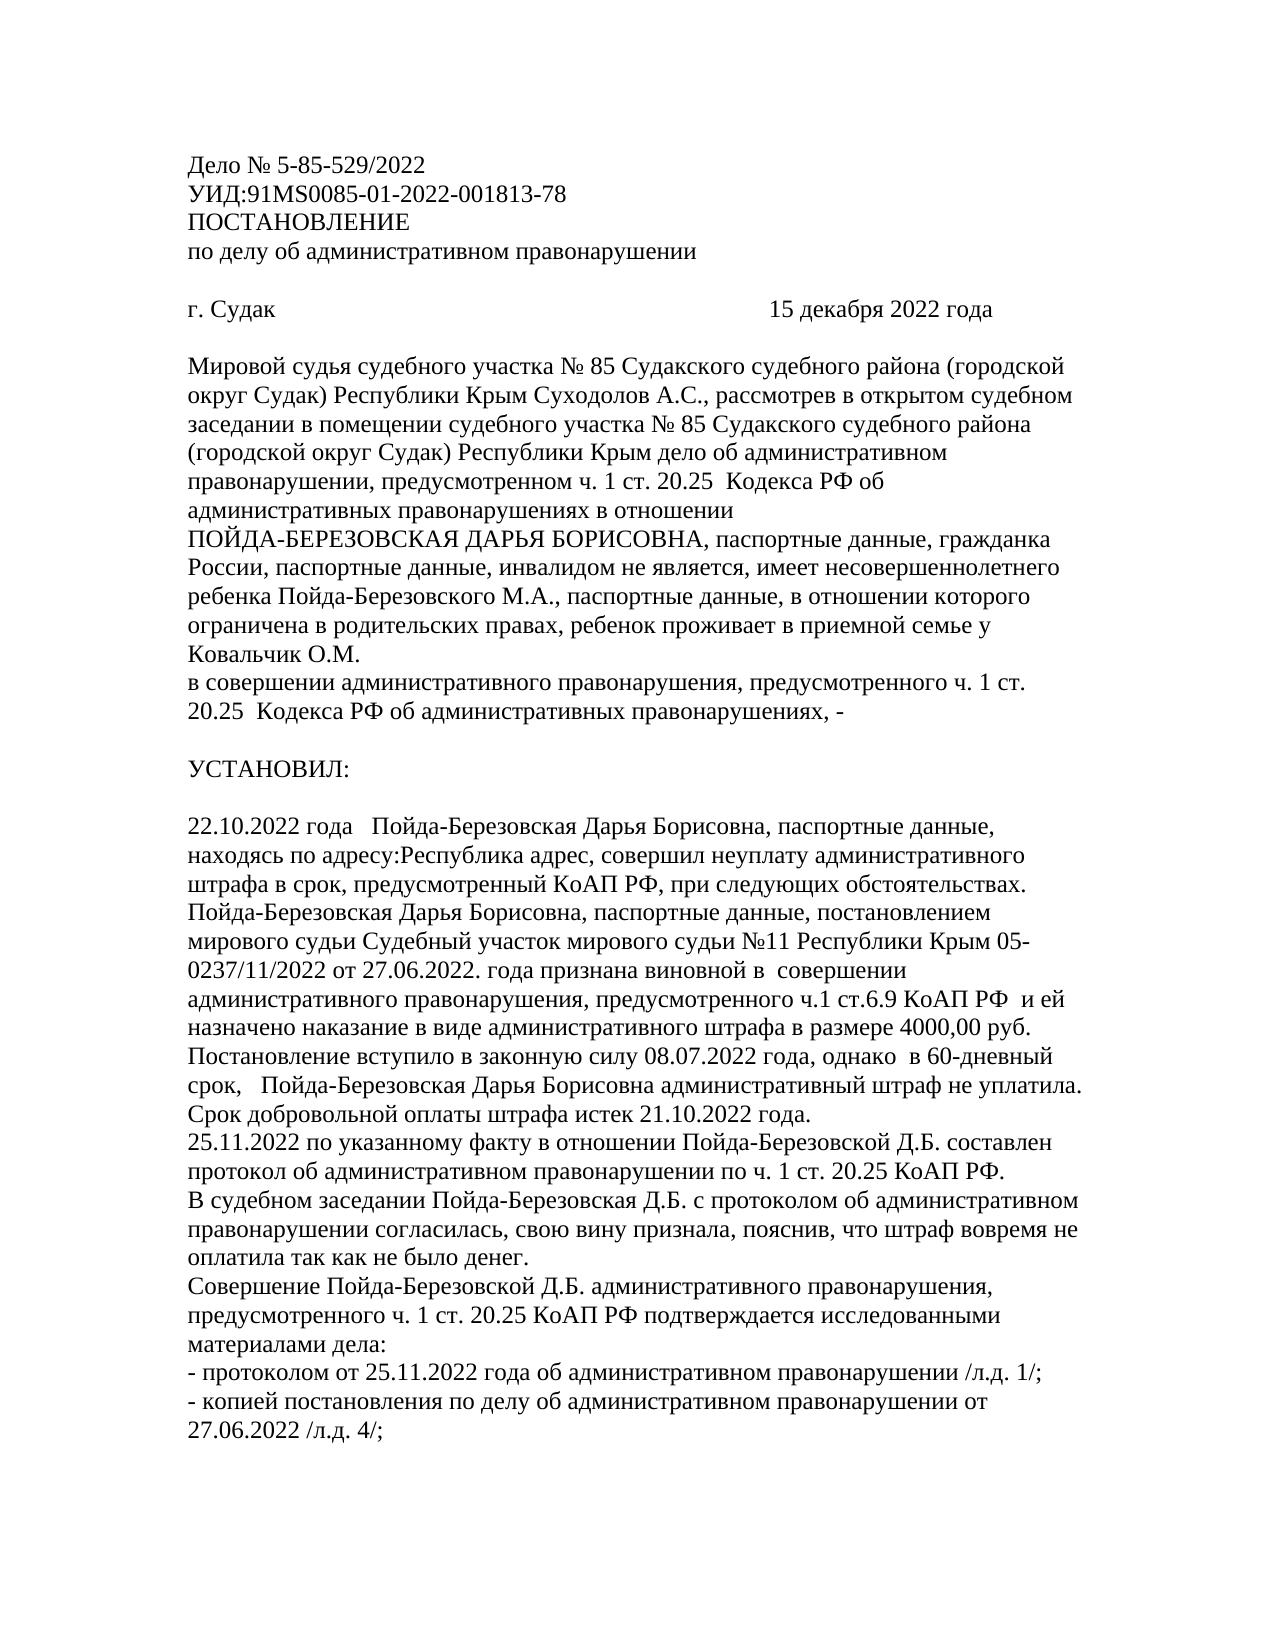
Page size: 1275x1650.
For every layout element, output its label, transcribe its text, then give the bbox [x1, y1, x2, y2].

text ПОЙДА-БЕРЕЗОВСКАЯ ДАРЬЯ БОРИСОВНА, паспортные данные, гражданка России, паспортные данные, инвалидом не является, имеет несовершеннолетнего ребенка Пойда-Березовского М.А., паспортные данные, в отношении которого ограничена в родительских правах, ребенок проживает в приемной семье у Ковальчик О.М. [187, 524, 1087, 667]
text Совершение Пойда-Березовской Д.Б. административного правонарушения, предусмотренного ч. 1 ст. 20.25 КоАП РФ подтверждается исследованными материалами дела: [187, 1271, 1087, 1357]
text ПОСТАНОВЛЕНИЕ [187, 207, 1087, 236]
text Дело № 5-85-529/2022 [187, 150, 1087, 179]
text Пойда-Березовская Дарья Борисовна, паспортные данные, постановлением мирового судьи Судебный участок мирового судьи №11 Республики Крым 05-0237/11/2022 от 27.06.2022. года признана виновной в совершении административного правонарушения, предусмотренного ч.1 ст.6.9 КоАП РФ и ей назначено наказание в виде административного штрафа в размере 4000,00 руб. Постановление вступило в законную силу 08.07.2022 года, однако в 60-дневный срок, Пойда-Березовская Дарья Борисовна административный штраф не уплатила. Срок добровольной оплаты штрафа истек 21.10.2022 года. [187, 897, 1087, 1127]
text в совершении административного правонарушения, предусмотренного ч. 1 ст. 20.25 Кодекса РФ об административных правонарушениях, - [187, 667, 1087, 725]
text - копией постановления по делу об административном правонарушении от 27.06.2022 /л.д. 4/; [187, 1386, 1087, 1444]
text по делу об административном правонарушении [187, 236, 1087, 265]
text 25.11.2022 по указанному факту в отношении Пойда-Березовской Д.Б. составлен протокол об административном правонарушении по ч. 1 ст. 20.25 КоАП РФ. [187, 1127, 1087, 1185]
text - протоколом от 25.11.2022 года об административном правонарушении /л.д. 1/; [187, 1357, 1087, 1386]
text г. Судак 15 декабря 2022 года [187, 294, 1087, 322]
text В судебном заседании Пойда-Березовская Д.Б. с протоколом об административном правонарушении согласилась, свою вину признала, пояснив, что штраф вовремя не оплатила так как не было денег. [187, 1185, 1087, 1271]
text УСТАНОВИЛ: [187, 754, 1087, 782]
text Мировой судья судебного участка № 85 Судакского судебного района (городской округ Судак) Республики Крым Суходолов А.С., рассмотрев в открытом судебном заседании в помещении судебного участка № 85 Судакского судебного района (городской округ Судак) Республики Крым дело об административном правонарушении, предусмотренном ч. 1 ст. 20.25 Кодекса РФ об административных правонарушениях в отношении [187, 351, 1087, 524]
text УИД:91MS0085-01-2022-001813-78 [187, 179, 1087, 207]
text 22.10.2022 года Пойда-Березовская Дарья Борисовна, паспортные данные, находясь по адресу:Республика адрес, совершил неуплату административного штрафа в срок, предусмотренный КоАП РФ, при следующих обстоятельствах. [187, 811, 1087, 897]
